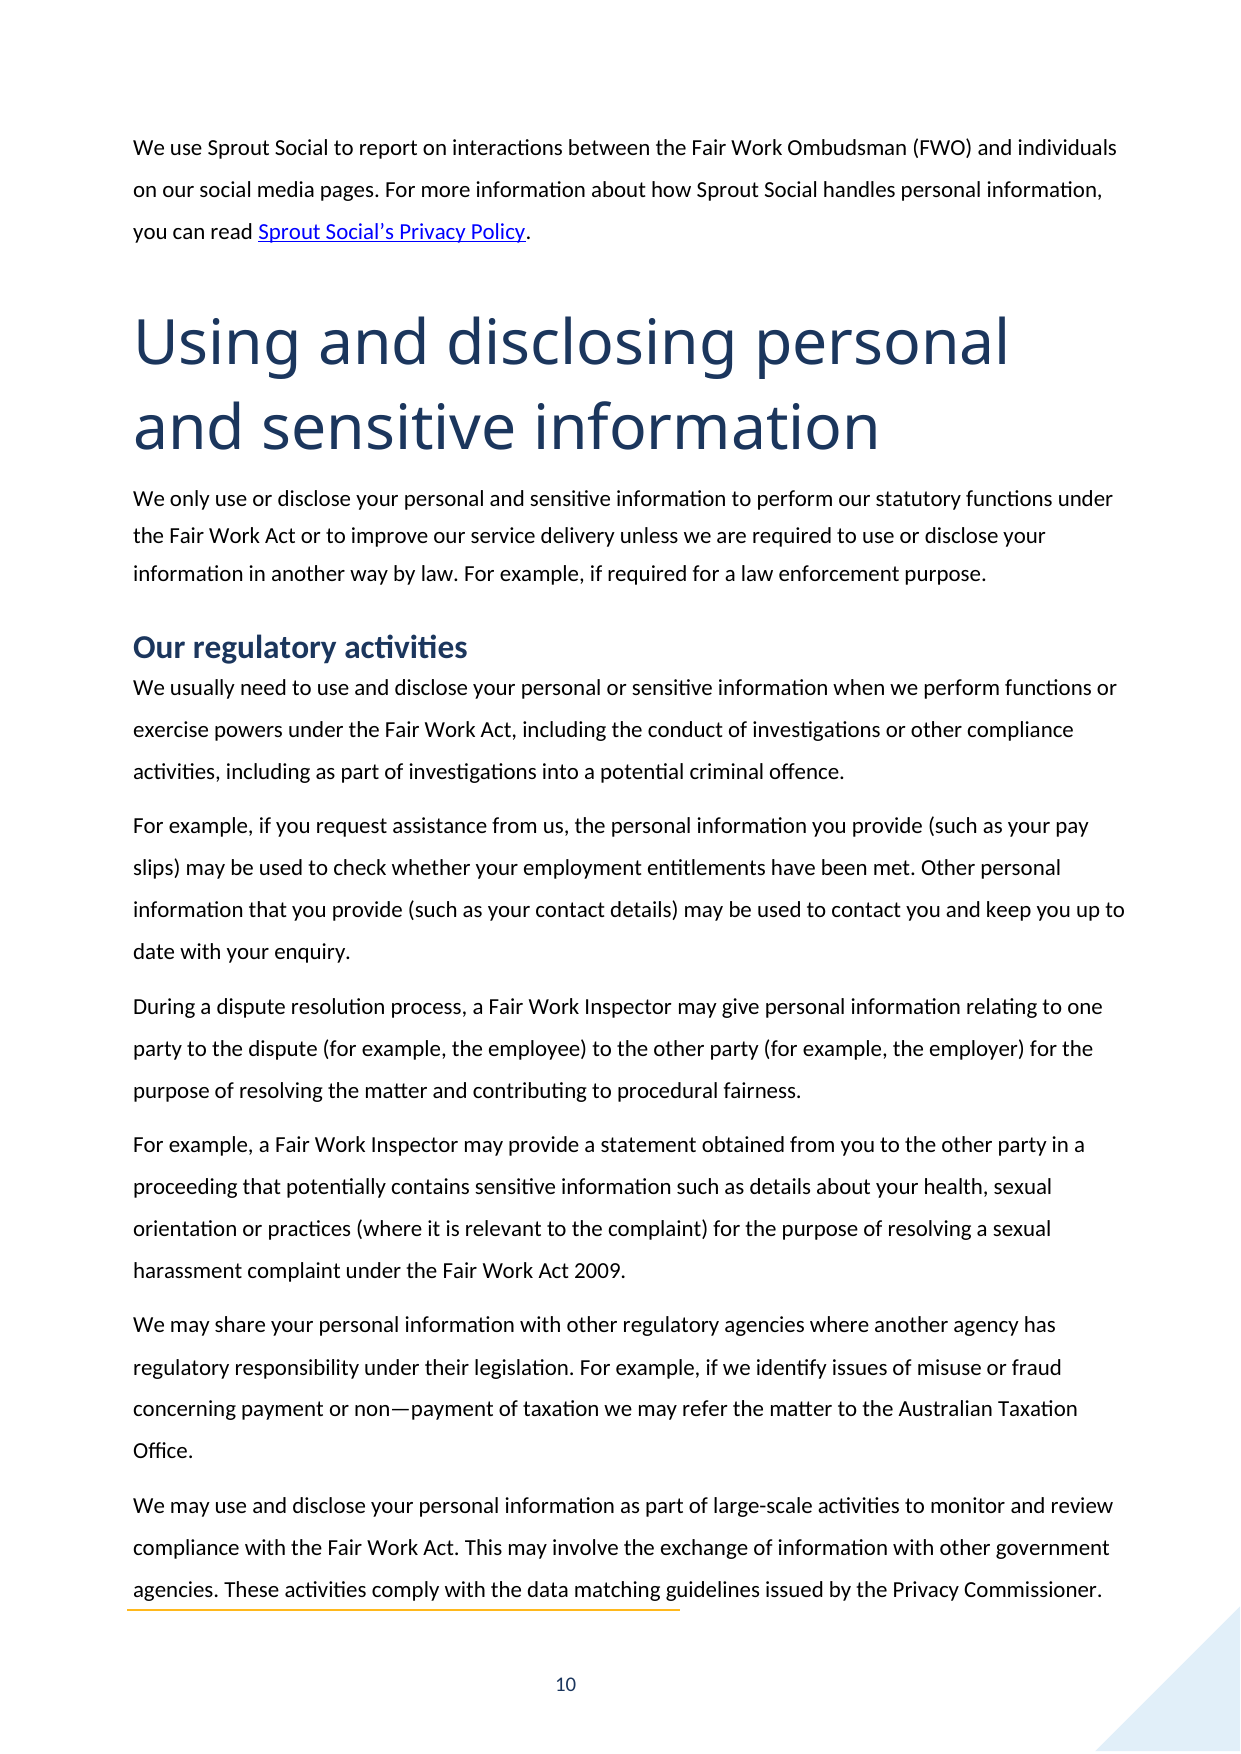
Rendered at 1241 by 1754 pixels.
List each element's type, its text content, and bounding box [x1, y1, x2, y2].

text We may share your personal information with other regulatory agencies where another agency has regulatory responsibility under their legislation. For example, if we identify issues of misuse or fraud concerning payment or non—payment of taxation we may refer the matter to the Australian Taxation Office. [133, 1311, 1137, 1464]
text We only use or disclose your personal and sensitive information to perform our statutory functions under the Fair Work Act or to improve our service delivery unless we are required to use or disclose your information in another way by law. For example, if required for a law enforcement purpose. [133, 474, 1137, 587]
subtitle Using and disclosing personal and sensitive information [133, 298, 1137, 468]
text During a dispute resolution process, a Fair Work Inspector may give personal information relating to one party to the dispute (for example, the employee) to the other party (for example, the employer) for the purpose of resolving the matter and contributing to procedural fairness. [133, 992, 1137, 1104]
text We use Sprout Social to report on interactions between the Fair Work Ombudsman (FWO) and individuals on our social media pages. For more information about how Sprout Social handles personal information, you can read Sprout Social’s Privacy Policy. [133, 133, 1137, 245]
text We usually need to use and disclose your personal or sensitive information when we perform functions or exercise powers under the Fair Work Act, including the conduct of investigations or other compliance activities, including as part of investigations into a potential criminal offence. [133, 673, 1137, 785]
subtitle Our regulatory activities [133, 626, 1137, 667]
text For example, if you request assistance from us, the personal information you provide (such as your pay slips) may be used to check whether your employment entitlements have been met. Other personal information that you provide (such as your contact details) may be used to contact you and keep you up to date with your enquiry. [133, 811, 1137, 965]
text We may use and disclose your personal information as part of large-scale activities to monitor and review compliance with the Fair Work Act. This may involve the exchange of information with other government agencies. These activities comply with the data matching guidelines issued by the Privacy Commissioner. [133, 1491, 1137, 1603]
text For example, a Fair Work Inspector may provide a statement obtained from you to the other party in a proceeding that potentially contains sensitive information such as details about your health, sexual orientation or practices (where it is relevant to the complaint) for the purpose of resolving a sexual harassment complaint under the Fair Work Act 2009. [133, 1130, 1137, 1284]
